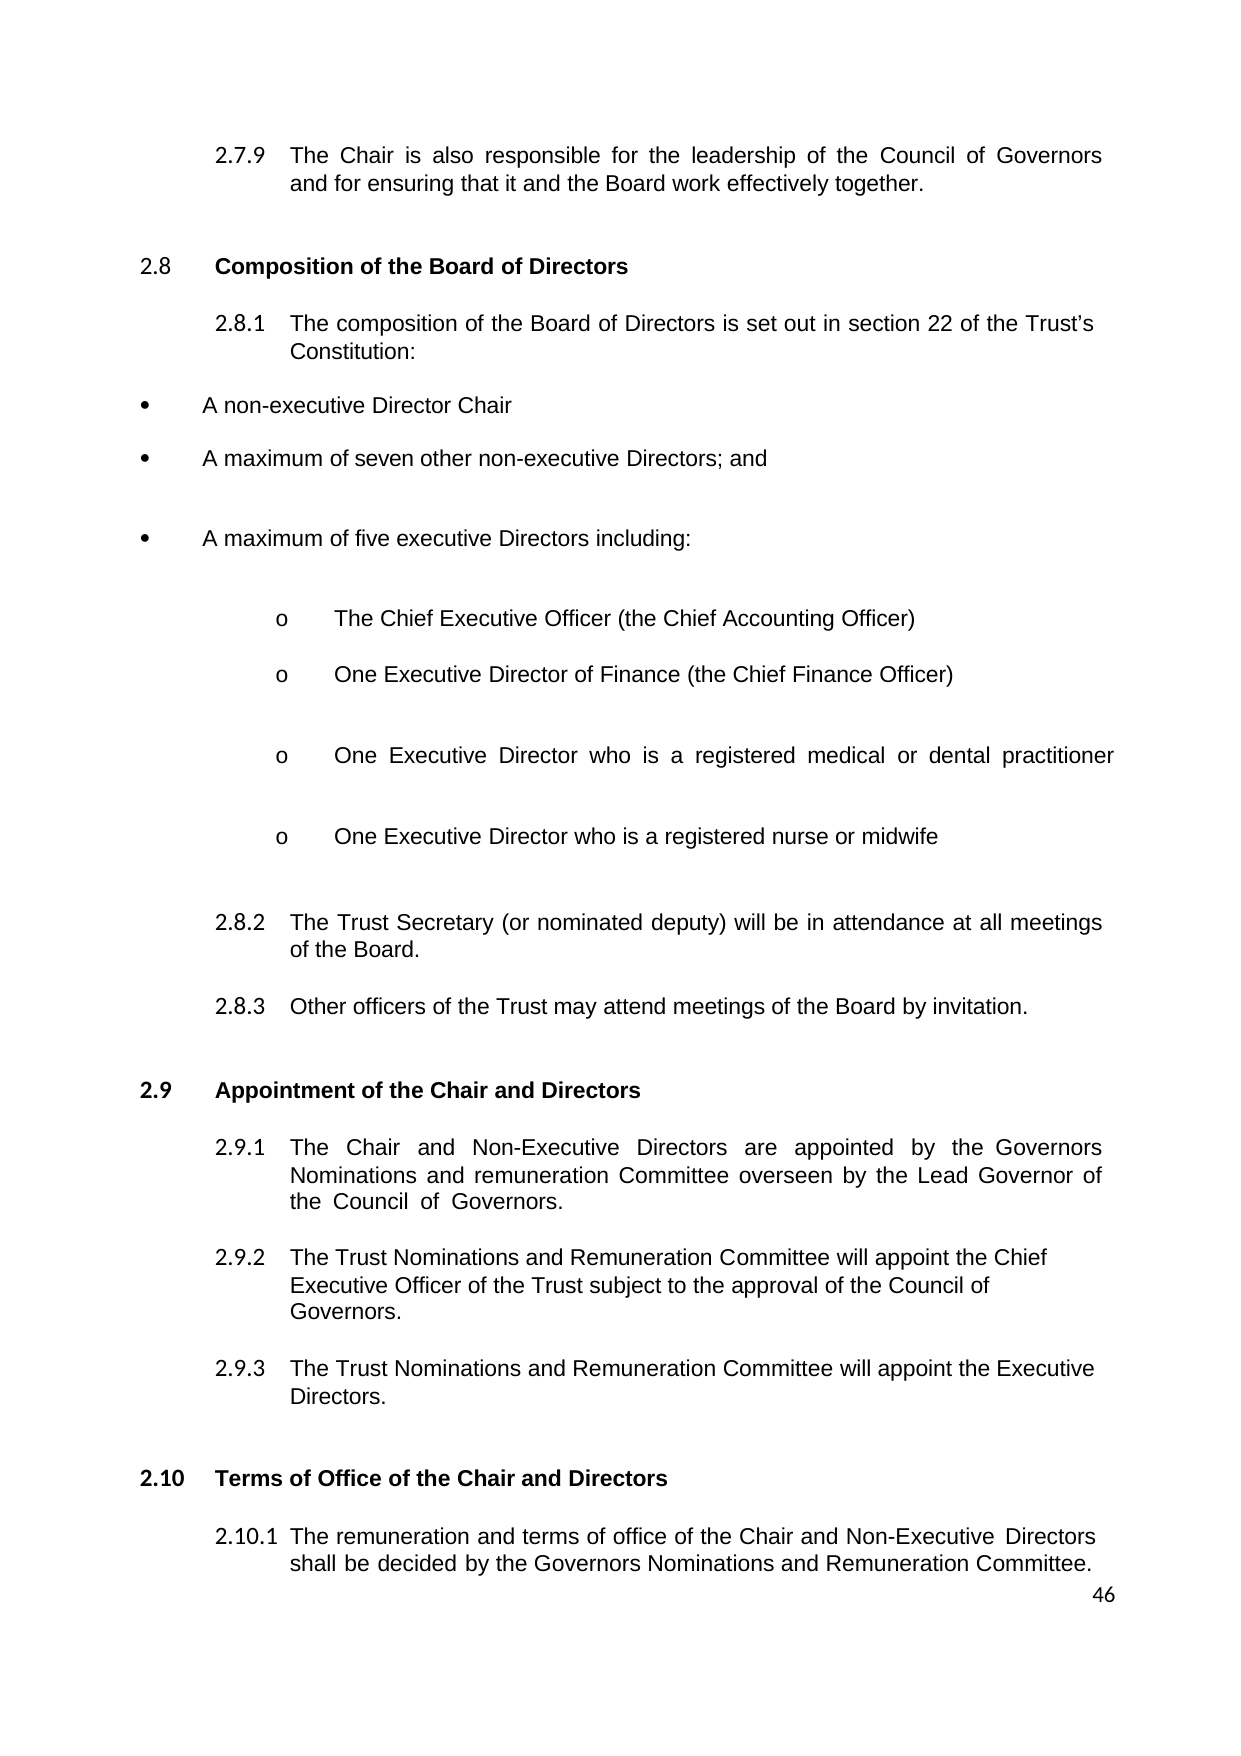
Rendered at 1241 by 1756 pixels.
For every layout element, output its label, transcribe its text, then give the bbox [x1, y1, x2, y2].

text Constitution: [289, 338, 1115, 364]
subtitle Appointment of the Chair and Directors [139, 1074, 1115, 1105]
list A maximum of five executive Directors including: [137, 525, 1115, 551]
list One Executive Director who is a registered nurse or midwife [275, 823, 1115, 852]
list One Executive Director who is a registered medical or dental practitioner [275, 742, 1115, 771]
list Other officers of the Trust may attend meetings of the Board by invitation. [214, 990, 1115, 1021]
list The Trust Nominations and Remuneration Committee will appoint the Chief Executive Officer of the Trust subject to the approval of the Council of Governors. [214, 1241, 1103, 1324]
list The composition of the Board of Directors is set out in section 22 of the Trust’s [214, 307, 1115, 338]
list A non-executive Director Chair [137, 392, 1115, 418]
list The Trust Nominations and Remuneration Committee will appoint the Executive Directors. [214, 1352, 1102, 1409]
list A maximum of seven other non-executive Directors; and [137, 444, 1115, 471]
list The remuneration and terms of office of the Chair and Non-Executive Directors shall be decided by the Governors Nominations and Remuneration Committee. [214, 1520, 1103, 1577]
list The Chair and Non-Executive Directors are appointed by the Governors Nominations and remuneration Committee overseen by the Lead Governor of the Council of Governors. [214, 1131, 1103, 1215]
list The Trust Secretary (or nominated deputy) will be in attendance at all meetings of the Board. [214, 906, 1103, 962]
subtitle Composition of the Board of Directors [139, 250, 1115, 281]
subtitle Terms of Office of the Chair and Directors [139, 1462, 1115, 1492]
list One Executive Director of Finance (the Chief Finance Officer) [275, 661, 1115, 689]
list The Chief Executive Officer (the Chief Accounting Officer) [275, 605, 1115, 633]
list The Chair is also responsible for the leadership of the Council of Governors and for ensuring that it and the Board work effectively together. [214, 139, 1103, 196]
